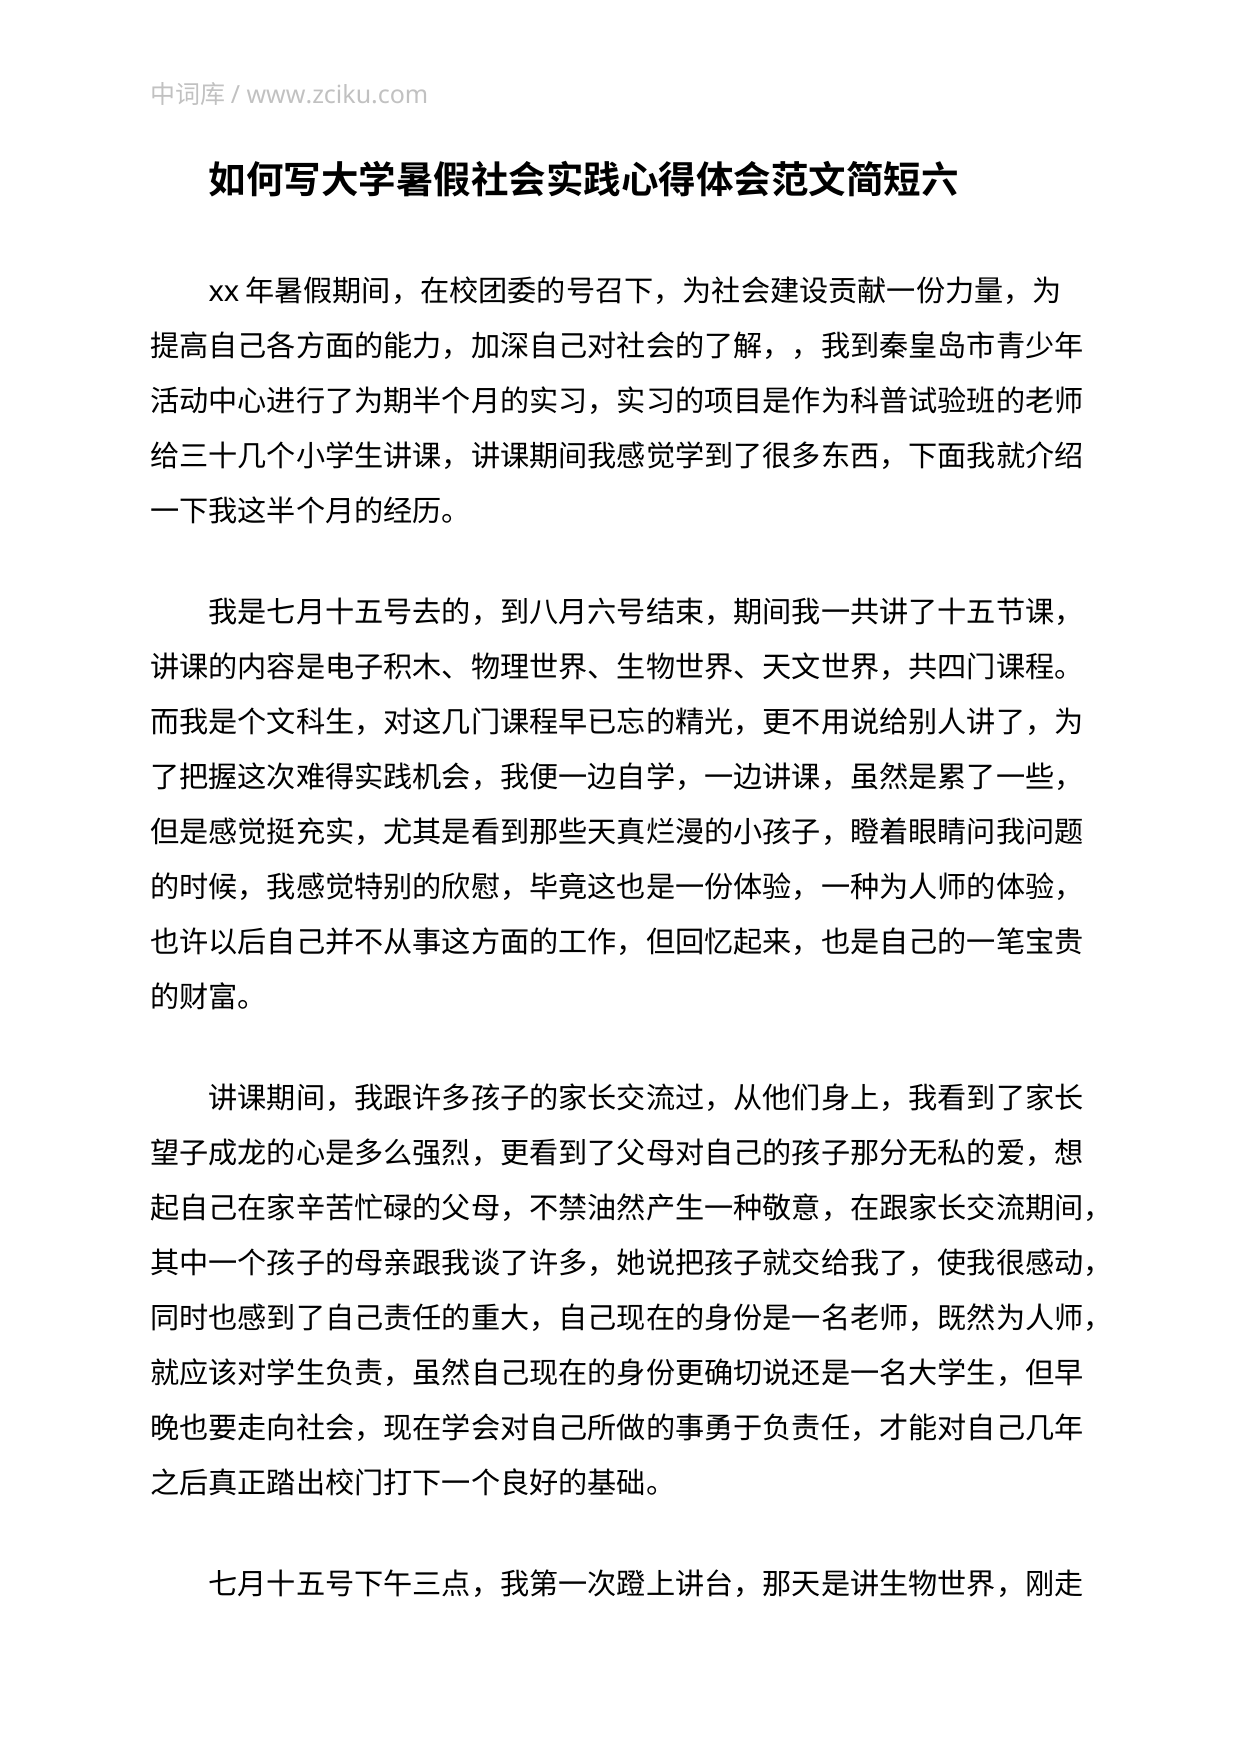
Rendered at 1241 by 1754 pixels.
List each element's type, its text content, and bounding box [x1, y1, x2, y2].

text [150, 1561, 1090, 1603]
text 我是七月十五号去的，到八月六号结束，期间我一共讲了十五节课，讲课的内容是电子积木、物理世界、生物世界、天文世界，共四门课程。而我是个文科生，对这几门课程早已忘的精光，更不用说给别人讲了，为了把握这次难得实践机会，我便一边自学，一边讲课，虽然是累了一些，但是感觉挺充实，尤其是看到那些天真烂漫的小孩子，瞪着眼睛问我问题的时候，我感觉特别的欣慰，毕竟这也是一份体验，一种为人师的体验，也许以后自己并不从事这方面的工作，但回忆起来，也是自己的一笔宝贵的财富。 [150, 589, 1090, 1015]
text xx年暑假期间，在校团委的号召下，为社会建设贡献一份力量，为提高自己各方面的能力，加深自己对社会的了解，，我到秦皇岛市青少年活动中心进行了为期半个月的实习，实习的项目是作为科普试验班的老师给三十几个小学生讲课，讲课期间我感觉学到了很多东西，下面我就介绍一下我这半个月的经历。 [150, 267, 1090, 529]
text 如何写大学暑假社会实践心得体会范文简短六 [150, 150, 1090, 204]
text 讲课期间，我跟许多孩子的家长交流过，从他们身上，我看到了家长望子成龙的心是多么强烈，更看到了父母对自己的孩子那分无私的爱，想起自己在家辛苦忙碌的父母，不禁油然产生一种敬意，在跟家长交流期间，其中一个孩子的母亲跟我谈了许多，她说把孩子就交给我了，使我很感动，同时也感到了自己责任的重大，自己现在的身份是一名老师，既然为人师，就应该对学生负责，虽然自己现在的身份更确切说还是一名大学生，但早晚也要走向社会，现在学会对自己所做的事勇于负责任，才能对自己几年之后真正踏出校门打下一个良好的基础。 [150, 1075, 1090, 1501]
